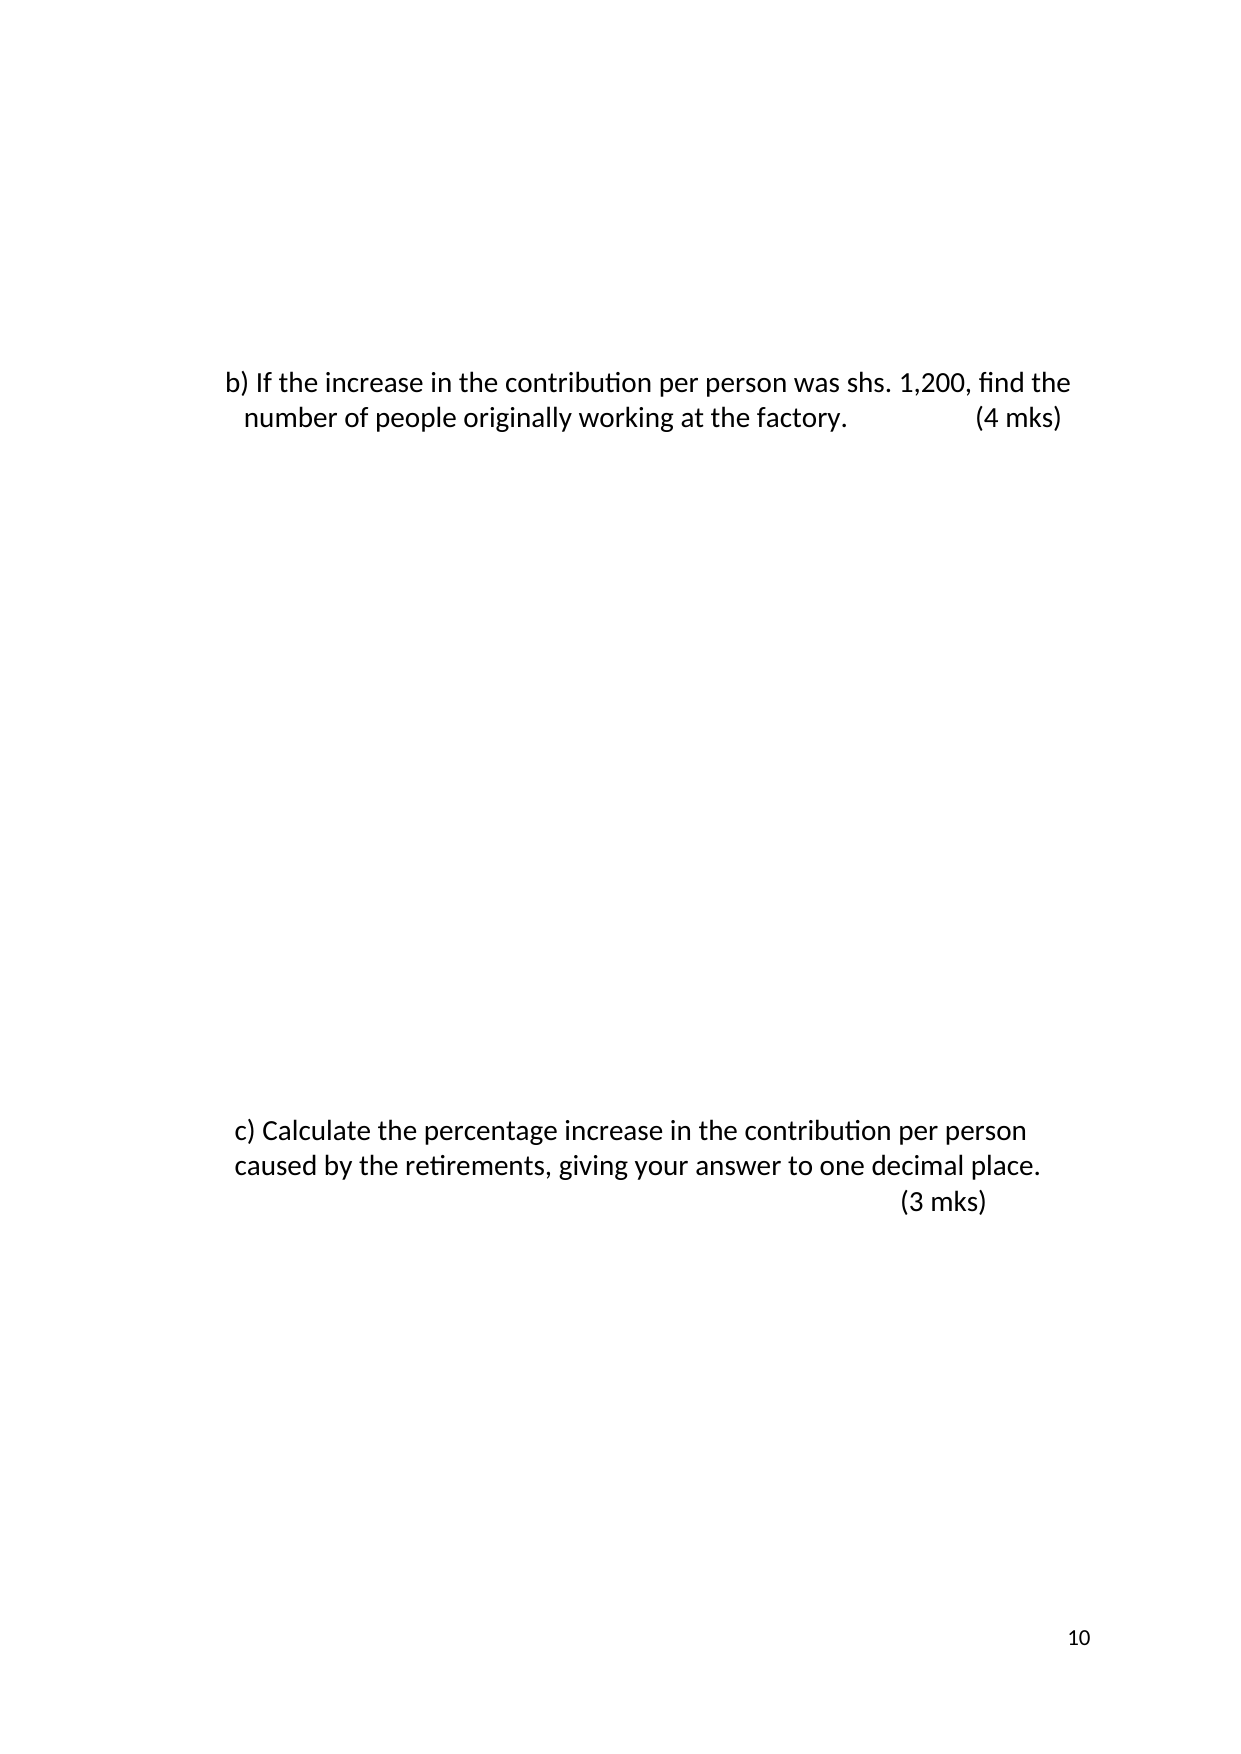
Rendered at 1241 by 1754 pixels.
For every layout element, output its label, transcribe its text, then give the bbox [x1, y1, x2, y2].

list b) If the increase in the contribution per person was shs. 1,200, find the number of people originally working at the factory. (4 mks) [225, 364, 1090, 435]
list c) Calculate the percentage increase in the contribution per person caused by the retirements, giving your answer to one decimal place. (3 mks) [234, 1112, 1090, 1219]
